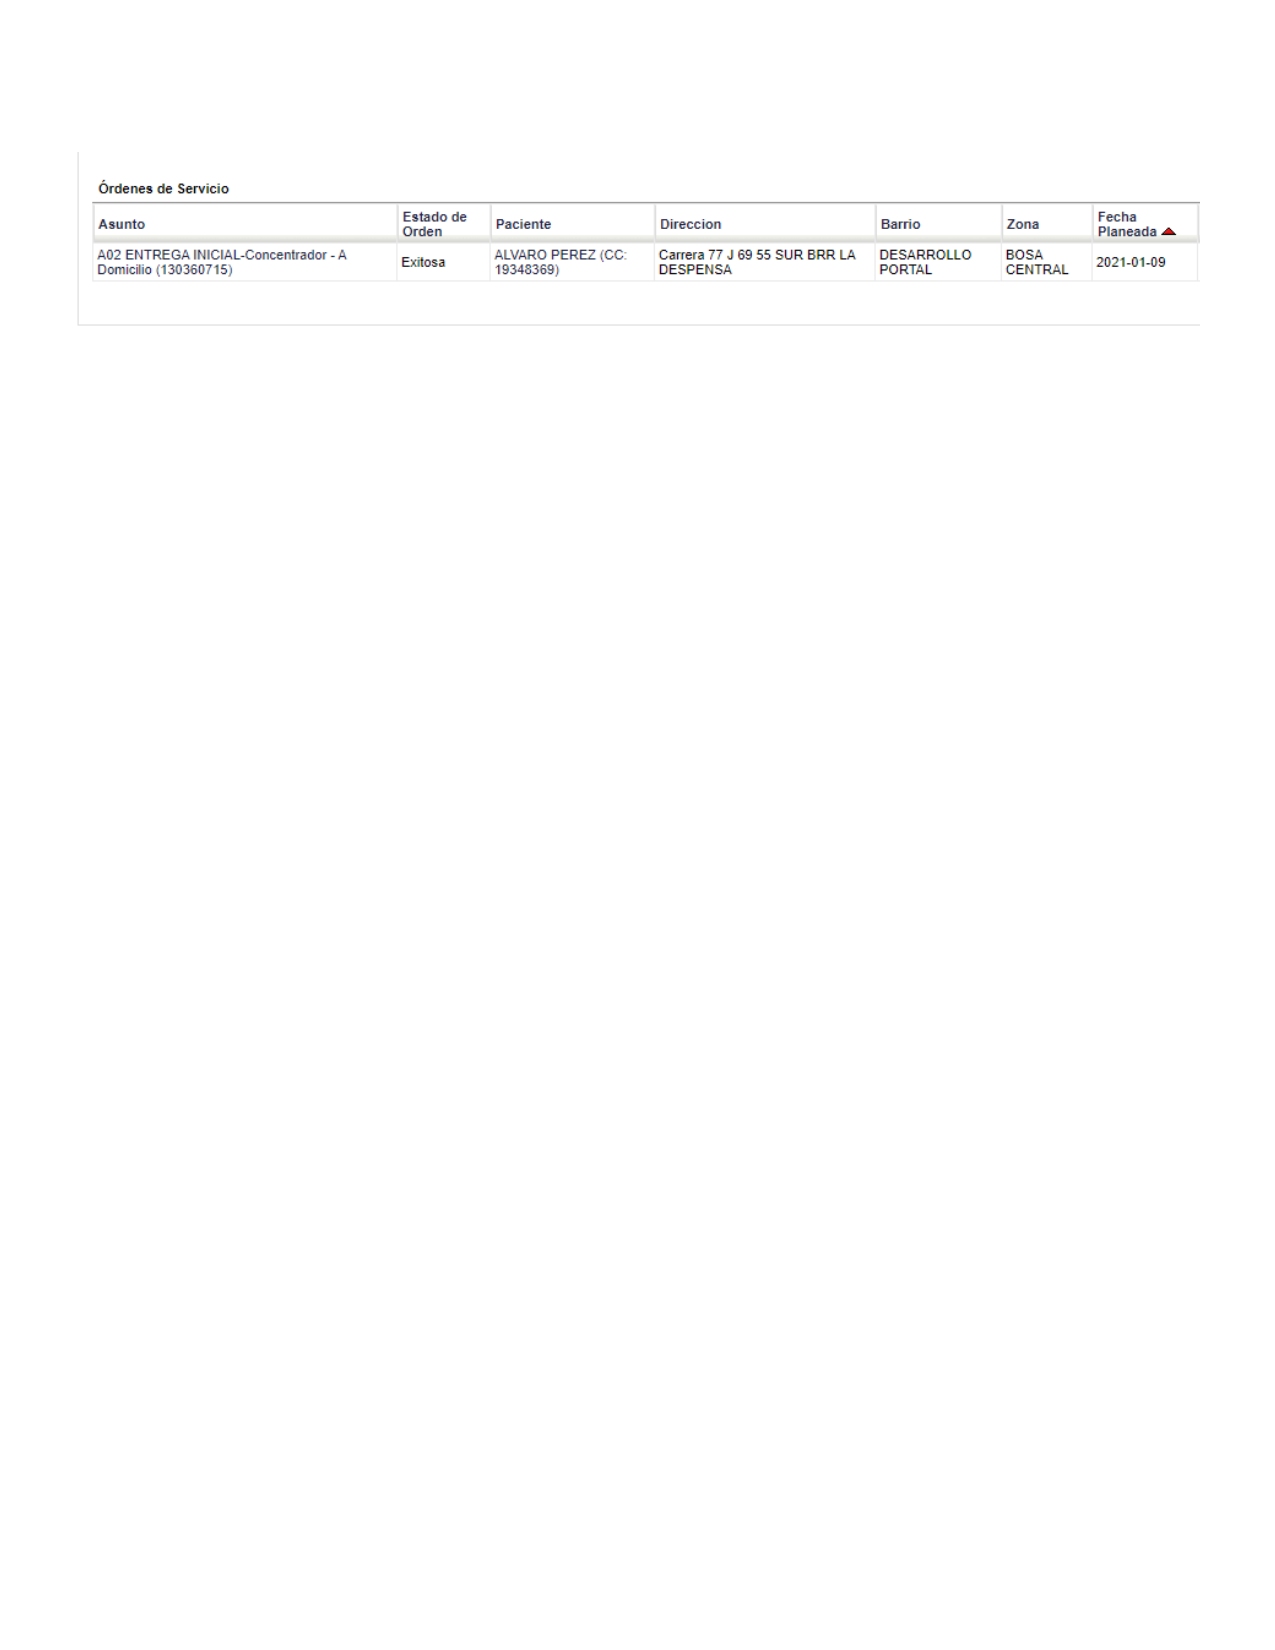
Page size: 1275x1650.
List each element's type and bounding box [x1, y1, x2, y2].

picture [59, 152, 1200, 341]
